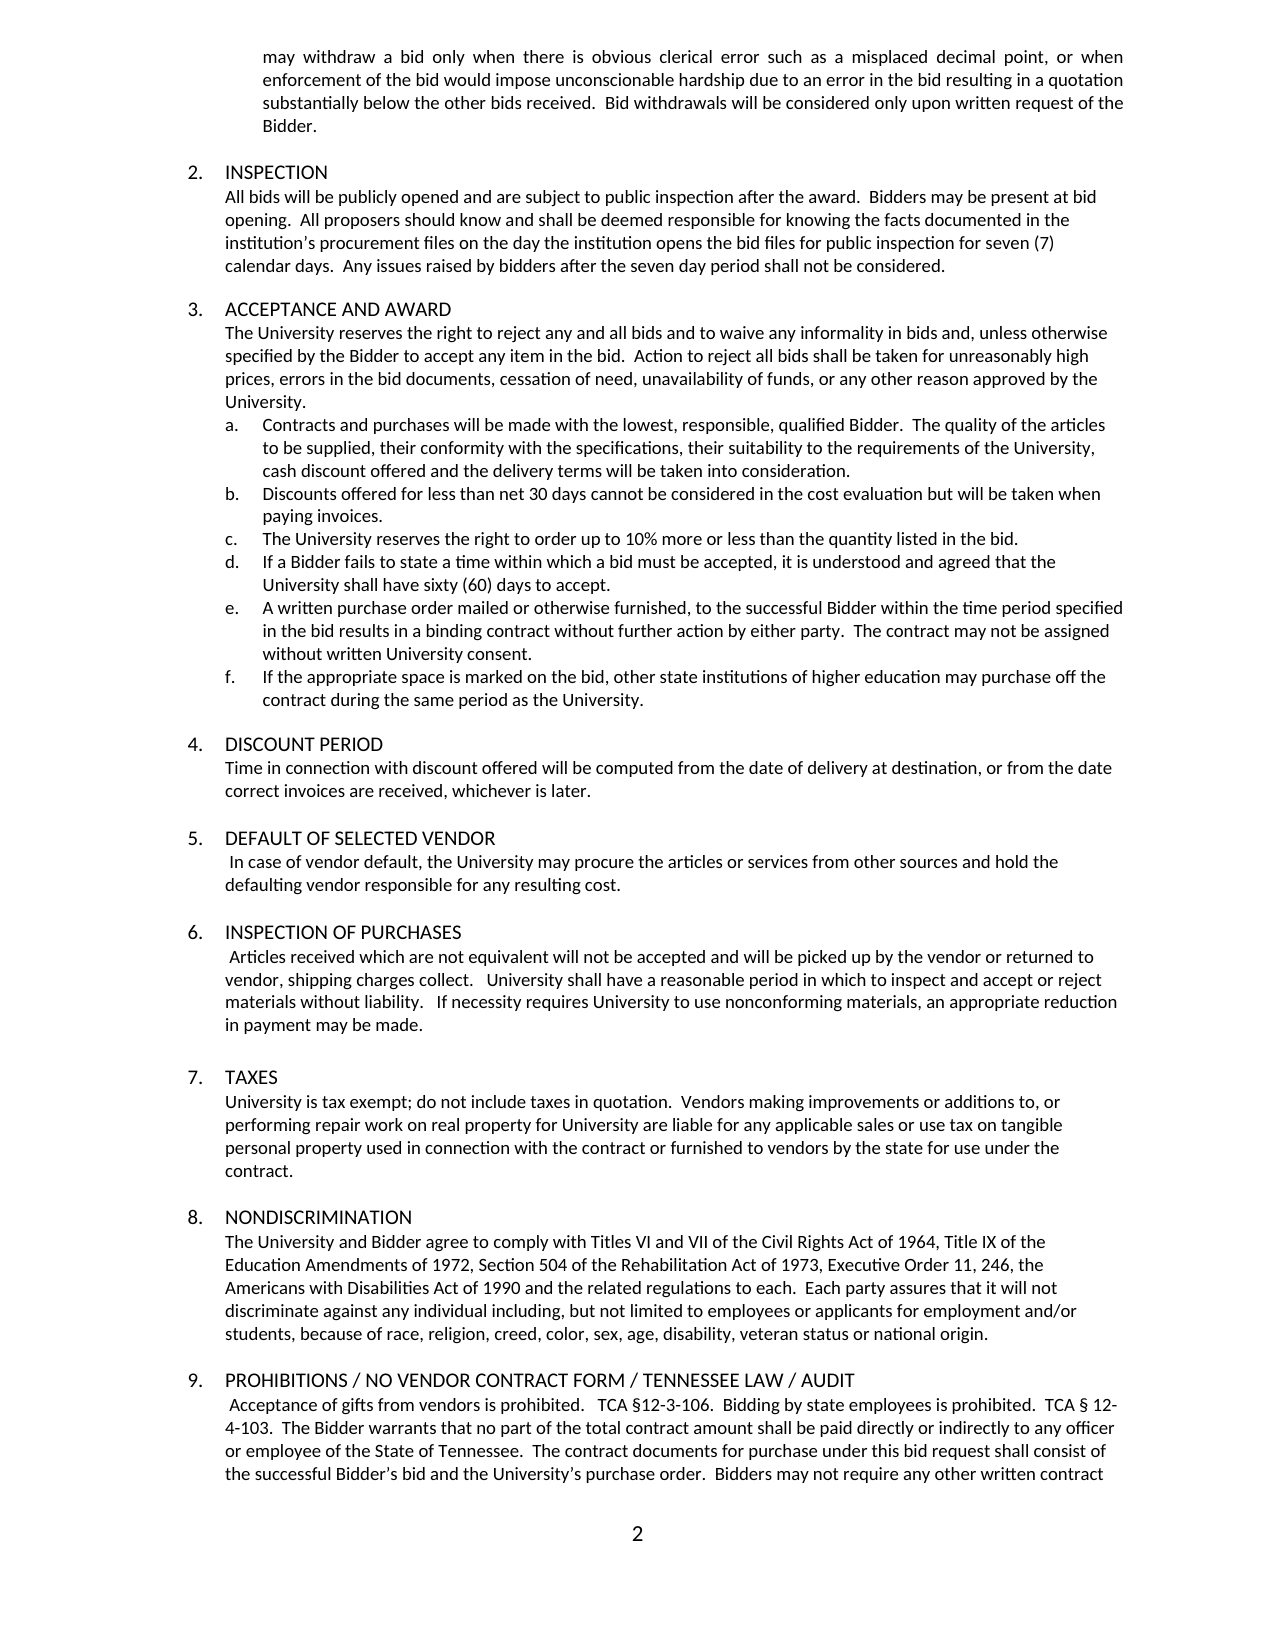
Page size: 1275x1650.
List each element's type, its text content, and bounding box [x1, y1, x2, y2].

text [225, 1393, 1125, 1484]
list NONDISCRIMINATION [187, 1204, 1125, 1230]
list Contracts and purchases will be made with the lowest, responsible, qualified Bidder. The quality of the articles to be supplied, their conformity with the specifications, their suitability to the requirements of the University, cash discount offered and the delivery terms will be taken into consideration. [225, 413, 1125, 482]
text In case of vendor default, the University may procure the articles or services from other sources and hold the defaulting vendor responsible for any resulting cost. [225, 851, 1125, 897]
list DISCOUNT PERIOD [187, 731, 1125, 757]
text Articles received which are not equivalent will not be accepted and will be picked up by the vendor or returned to vendor, shipping charges collect. University shall have a reasonable period in which to inspect and accept or reject materials without liability. If necessity requires University to use nonconforming materials, an appropriate reduction in payment may be made. [225, 945, 1125, 1037]
list If the appropriate space is marked on the bid, other state institutions of higher education may purchase off the contract during the same period as the University. [225, 665, 1125, 711]
text The University and Bidder agree to comply with Titles VI and VII of the Civil Rights Act of 1964, Title IX of the Education Amendments of 1972, Section 504 of the Rehabilitation Act of 1973, Executive Order 11, 246, the Americans with Disabilities Act of 1990 and the related regulations to each. Each party assures that it will not discriminate against any individual including, but not limited to employees or applicants for employment and/or students, because of race, religion, creed, color, sex, age, disability, veteran status or national origin. [225, 1230, 1125, 1344]
list PROHIBITIONS / NO VENDOR CONTRACT FORM / TENNESSEE LAW / AUDIT [187, 1367, 1125, 1393]
list ACCEPTANCE AND AWARD [187, 296, 1125, 321]
list Discounts offered for less than net 30 days cannot be considered in the cost evaluation but will be taken when paying invoices. [225, 482, 1125, 527]
list If a Bidder fails to state a time within which a bid must be accepted, it is understood and agreed that the University shall have sixty (60) days to accept. [225, 550, 1125, 596]
list INSPECTION [187, 159, 1125, 185]
text University is tax exempt; do not include taxes in quotation. Vendors making improvements or additions to, or performing repair work on real property for University are liable for any applicable sales or use tax on tangible personal property used in connection with the contract or furnished to vendors by the state for use under the contract. [225, 1090, 1125, 1182]
text Time in connection with discount offered will be computed from the date of delivery at destination, or from the date correct invoices are received, whichever is later. [225, 757, 1125, 802]
list DEFAULT OF SELECTED VENDOR [187, 825, 1125, 851]
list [225, 45, 1125, 137]
list INSPECTION OF PURCHASES [187, 919, 1125, 945]
list A written purchase order mailed or otherwise furnished, to the successful Bidder within the time period specified in the bid results in a binding contract without further action by either party. The contract may not be assigned without written University consent. [225, 596, 1125, 665]
text All bids will be publicly opened and are subject to public inspection after the award. Bidders may be present at bid opening. All proposers should know and shall be deemed responsible for knowing the facts documented in the institution’s procurement files on the day the institution opens the bid files for public inspection for seven (7) calendar days. Any issues raised by bidders after the seven day period shall not be considered. [225, 185, 1125, 277]
text The University reserves the right to reject any and all bids and to waive any informality in bids and, unless otherwise specified by the Bidder to accept any item in the bid. Action to reject all bids shall be taken for unreasonably high prices, errors in the bid documents, cessation of need, unavailability of funds, or any other reason approved by the University. [225, 321, 1125, 413]
list TAXES [187, 1064, 1125, 1090]
list The University reserves the right to order up to 10% more or less than the quantity listed in the bid. [225, 527, 1125, 550]
